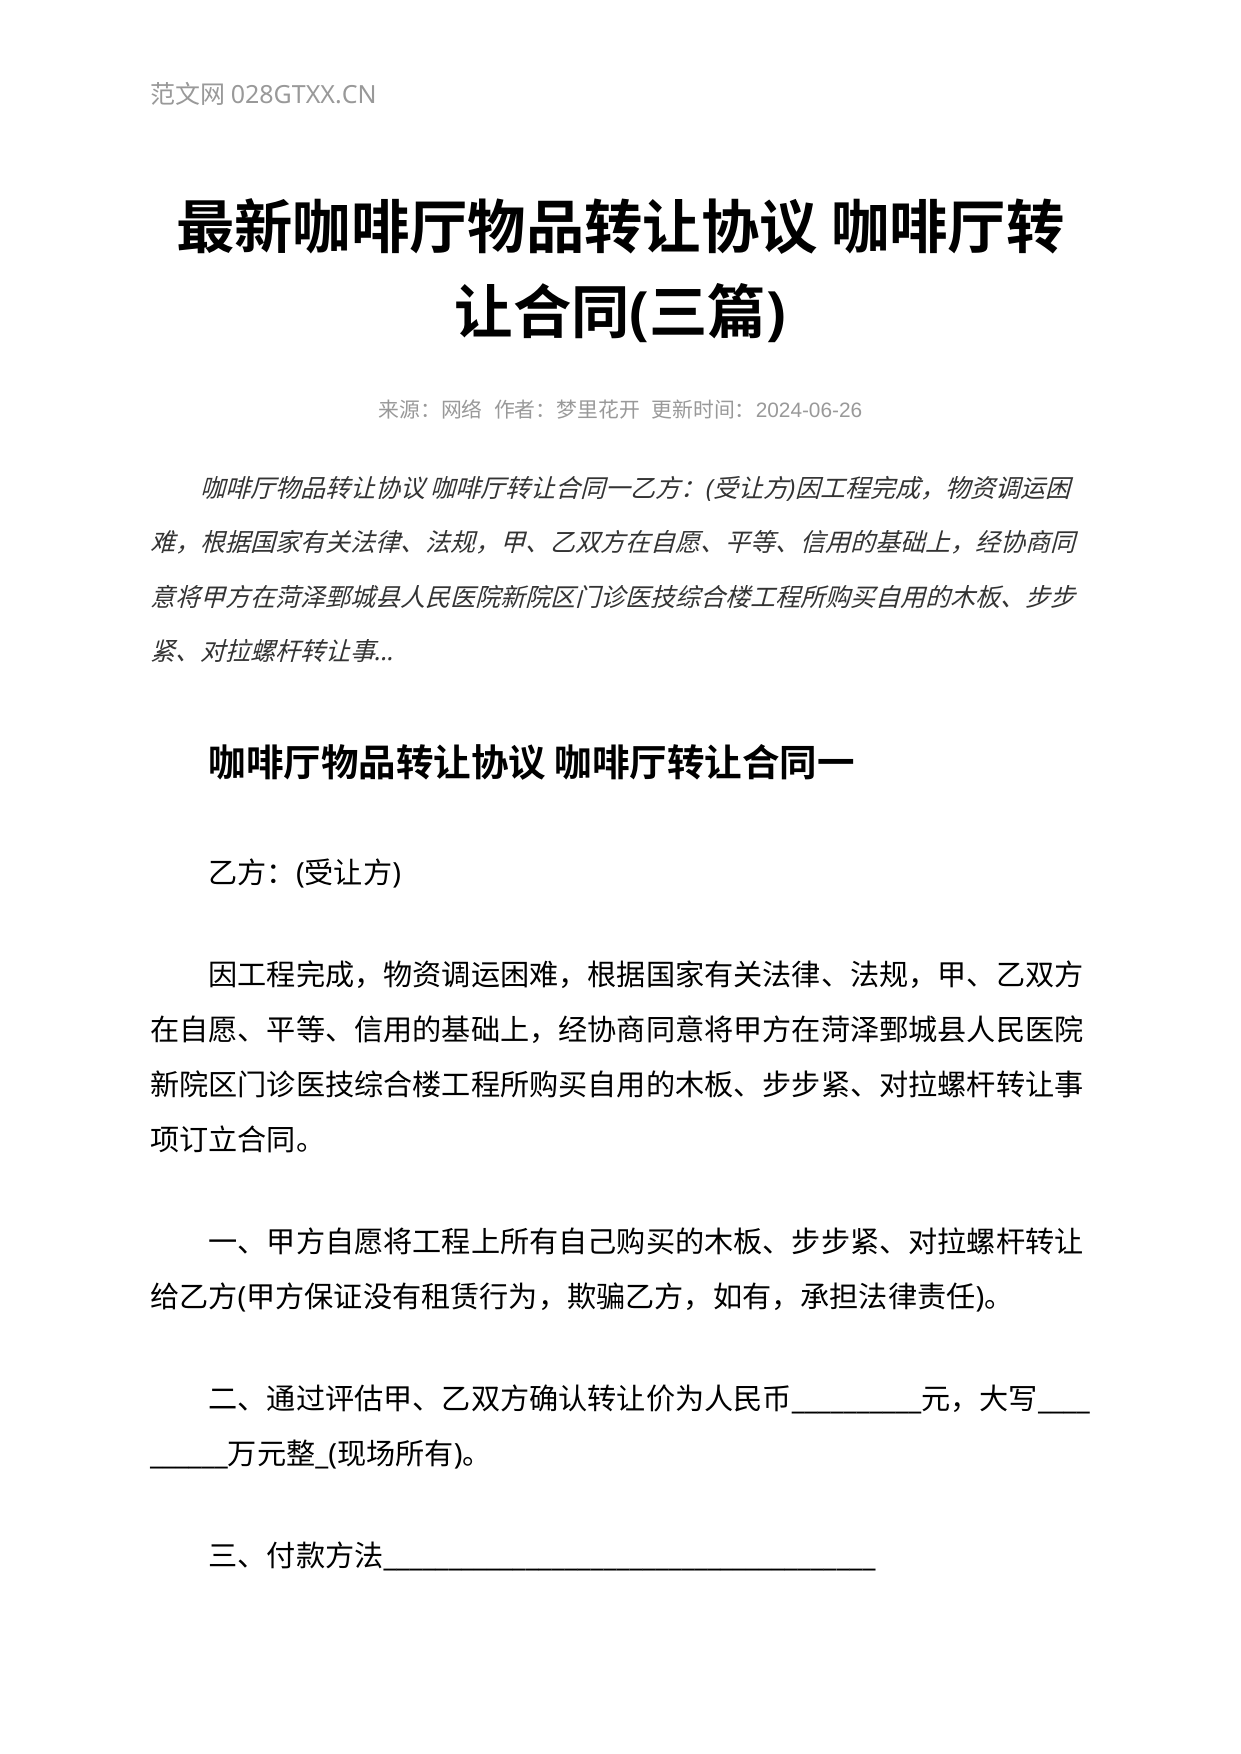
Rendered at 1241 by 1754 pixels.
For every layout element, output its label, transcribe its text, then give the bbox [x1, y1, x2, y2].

text 来源：网络 作者：梦里花开 更新时间：2024-06-26 [150, 397, 1090, 421]
text 咖啡厅物品转让协议 咖啡厅转让合同一乙方：(受让方)因工程完成，物资调运困难，根据国家有关法律、法规，甲、乙双方在自愿、平等、信用的基础上，经协商同意将甲方在菏泽鄄城县人民医院新院区门诊医技综合楼工程所购买自用的木板、步步紧、对拉螺杆转让事... [150, 468, 1090, 668]
text 因工程完成，物资调运困难，根据国家有关法律、法规，甲、乙双方在自愿、平等、信用的基础上，经协商同意将甲方在菏泽鄄城县人民医院新院区门诊医技综合楼工程所购买自用的木板、步步紧、对拉螺杆转让事项订立合同。 [150, 952, 1090, 1159]
text 三、付款方法______________________________________ [150, 1532, 1090, 1575]
text 咖啡厅物品转让协议 咖啡厅转让合同一 [150, 733, 1090, 787]
subtitle 最新咖啡厅物品转让协议 咖啡厅转让合同(三篇) [150, 181, 1090, 351]
text 一、甲方自愿将工程上所有自己购买的木板、步步紧、对拉螺杆转让给乙方(甲方保证没有租赁行为，欺骗乙方，如有，承担法律责任)。 [150, 1218, 1090, 1316]
text 二、通过评估甲、乙双方确认转让价为人民币__________元，大写__________万元整_(现场所有)。 [150, 1375, 1090, 1473]
text 乙方：(受让方) [150, 850, 1090, 892]
